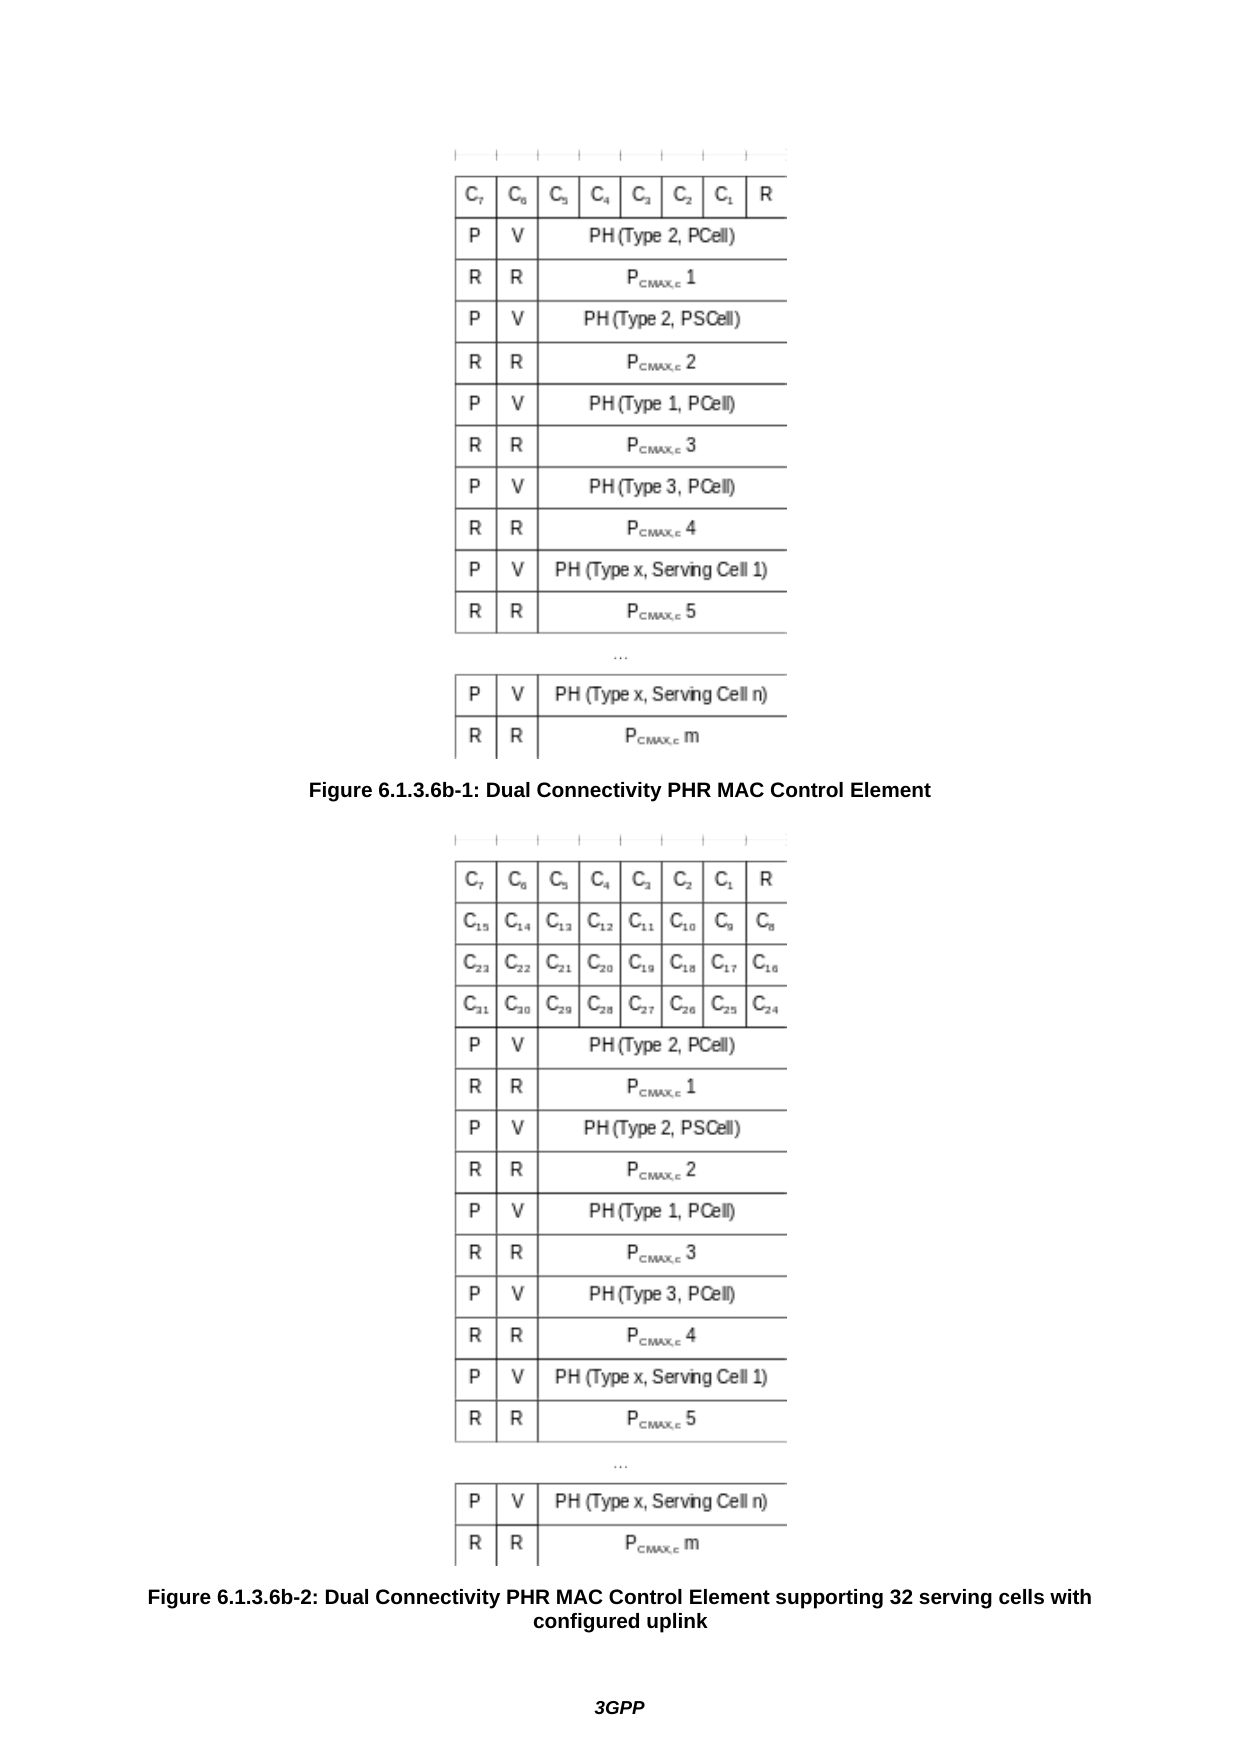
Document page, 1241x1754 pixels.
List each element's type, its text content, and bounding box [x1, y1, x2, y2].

text Figure 6.1.3.6b-1: Dual Connectivity PHR MAC Control Element [118, 778, 1122, 802]
text Figure 6.1.3.6b-2: Dual Connectivity PHR MAC Control Element supporting 32 serving cells with configured uplink [118, 1585, 1122, 1633]
